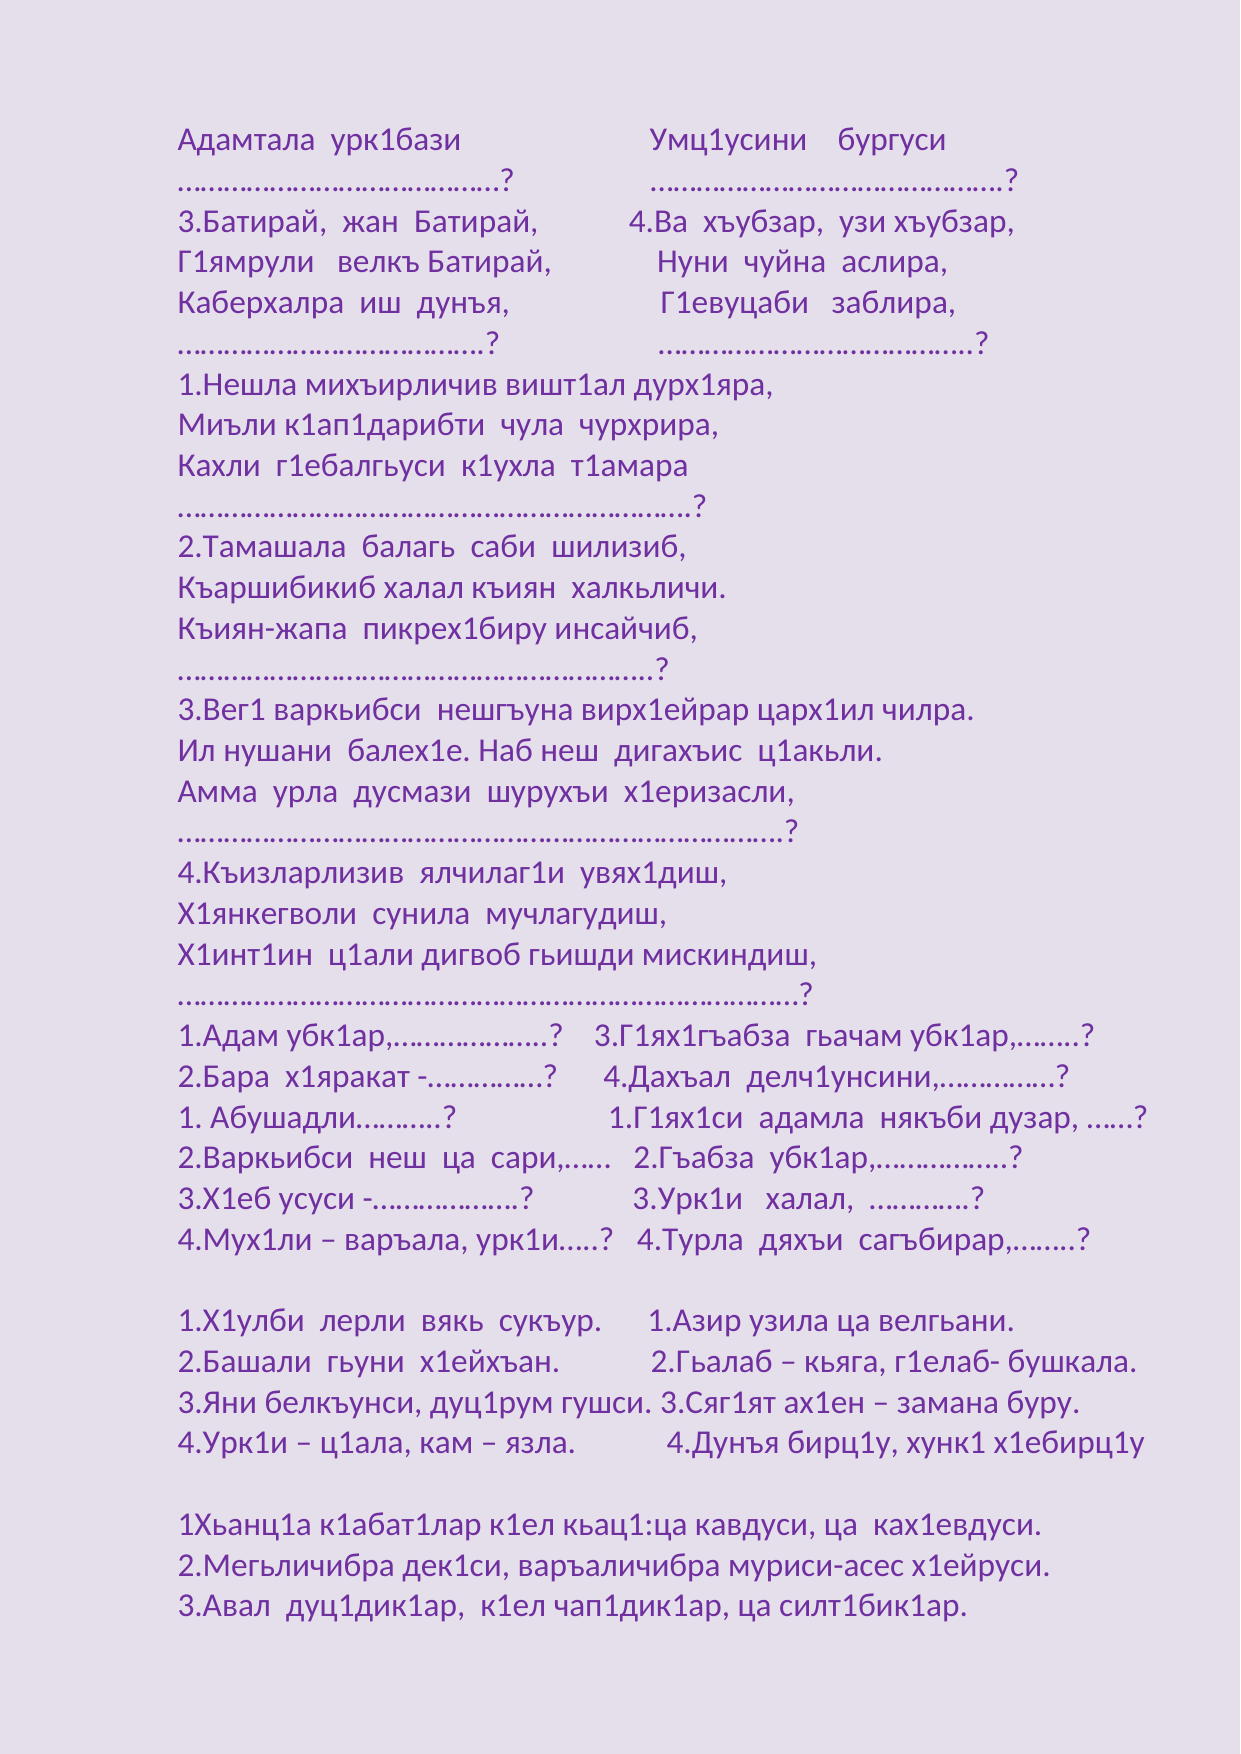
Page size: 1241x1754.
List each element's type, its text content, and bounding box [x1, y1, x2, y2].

text …………………………………………………………………….? [177, 811, 1152, 851]
text Адамтала урк1бази Умц1усини бургуси [177, 118, 1152, 159]
text Каберхалра иш дунъя, Г1евуцаби заблира, [177, 281, 1152, 322]
text Кахли г1ебалгьуси к1ухла т1амара [177, 444, 1152, 485]
text 1.Адам убк1ар,………………..? 3.Г1ях1гъабза гьачам убк1ар,……..? [177, 1014, 1152, 1055]
text Г1ямрули велкъ Батирай, Нуни чуйна аслира, [177, 240, 1152, 281]
text Амма урла дусмази шурухъи х1еризасли, [177, 770, 1152, 811]
text 3.Авал дуц1дик1ар, к1ел чап1дик1ар, ца силт1бик1ар. [177, 1584, 1152, 1625]
text 4.Урк1и – ц1ала, кам – язла. 4.Дунъя бирц1у, хунк1 х1ебирц1у [177, 1421, 1152, 1462]
text 2.Варкьибси неш ца сари,…… 2.Гъабза убк1ар,……………..? [177, 1136, 1152, 1177]
text ………………………………………………………………………? [177, 973, 1152, 1014]
text 3.Вег1 варкьибси нешгъуна вирх1ейрар царх1ил чилра. [177, 688, 1152, 729]
text 1.Нешла михъирличив вишт1ал дурх1яра, [177, 362, 1152, 403]
text 3.Яни белкъунси, дуц1рум гушси. 3.Сяг1ят ах1ен – замана буру. [177, 1381, 1152, 1421]
text 1. Абушадли………..? 1.Г1ях1си адамла някъби дузар, ……? [177, 1096, 1152, 1136]
text 3.Х1еб усуси -……………….? 3.Урк1и халал, ………….? [177, 1177, 1152, 1218]
text 2.Бара х1яракат -……………? 4.Дахъал делч1унсини,……………? [177, 1055, 1152, 1096]
text 2.Башали гьуни х1ейхъан. 2.Гьалаб – кьяга, г1елаб- бушкала. [177, 1340, 1152, 1381]
text ……………………………………………………..? [177, 648, 1152, 688]
text 3.Батирай, жан Батирай, 4.Ва хъубзар, узи хъубзар, [177, 199, 1152, 240]
text 4.Къизларлизив ялчилаг1и увях1диш, [177, 851, 1152, 892]
text Х1янкегволи сунила мучлагудиш, [177, 892, 1152, 933]
text ……………………………………? ……………………………………….? [177, 159, 1152, 199]
text ………………………………….? …………………………………..? [177, 322, 1152, 362]
text Къиян-жапа пикрех1биру инсайчиб, [177, 607, 1152, 648]
text 1Хьанц1а к1абат1лар к1ел кьац1:ца кавдуси, ца ках1евдуси. [177, 1503, 1152, 1544]
text Къаршибикиб халал къиян халкьличи. [177, 566, 1152, 607]
text 1.Х1улби лерли вякь сукъур. 1.Азир узила ца велгьани. [177, 1299, 1152, 1340]
text Миъли к1ап1дарибти чула чурхрира, [177, 403, 1152, 444]
text ………………………………………………………….? [177, 485, 1152, 525]
text Ил нушани балех1е. Наб неш дигахъис ц1акьли. [177, 729, 1152, 770]
text 2.Тамашала балагь саби шилизиб, [177, 525, 1152, 566]
text 4.Мух1ли – варъала, урк1и…..? 4.Турла дяхъи сагъбирар,……..? [177, 1218, 1152, 1258]
text 2.Мегьличибра дек1си, варъаличибра муриси-асес х1ейруси. [177, 1544, 1152, 1584]
text Х1инт1ин ц1али дигвоб гьишди мискиндиш, [177, 933, 1152, 973]
